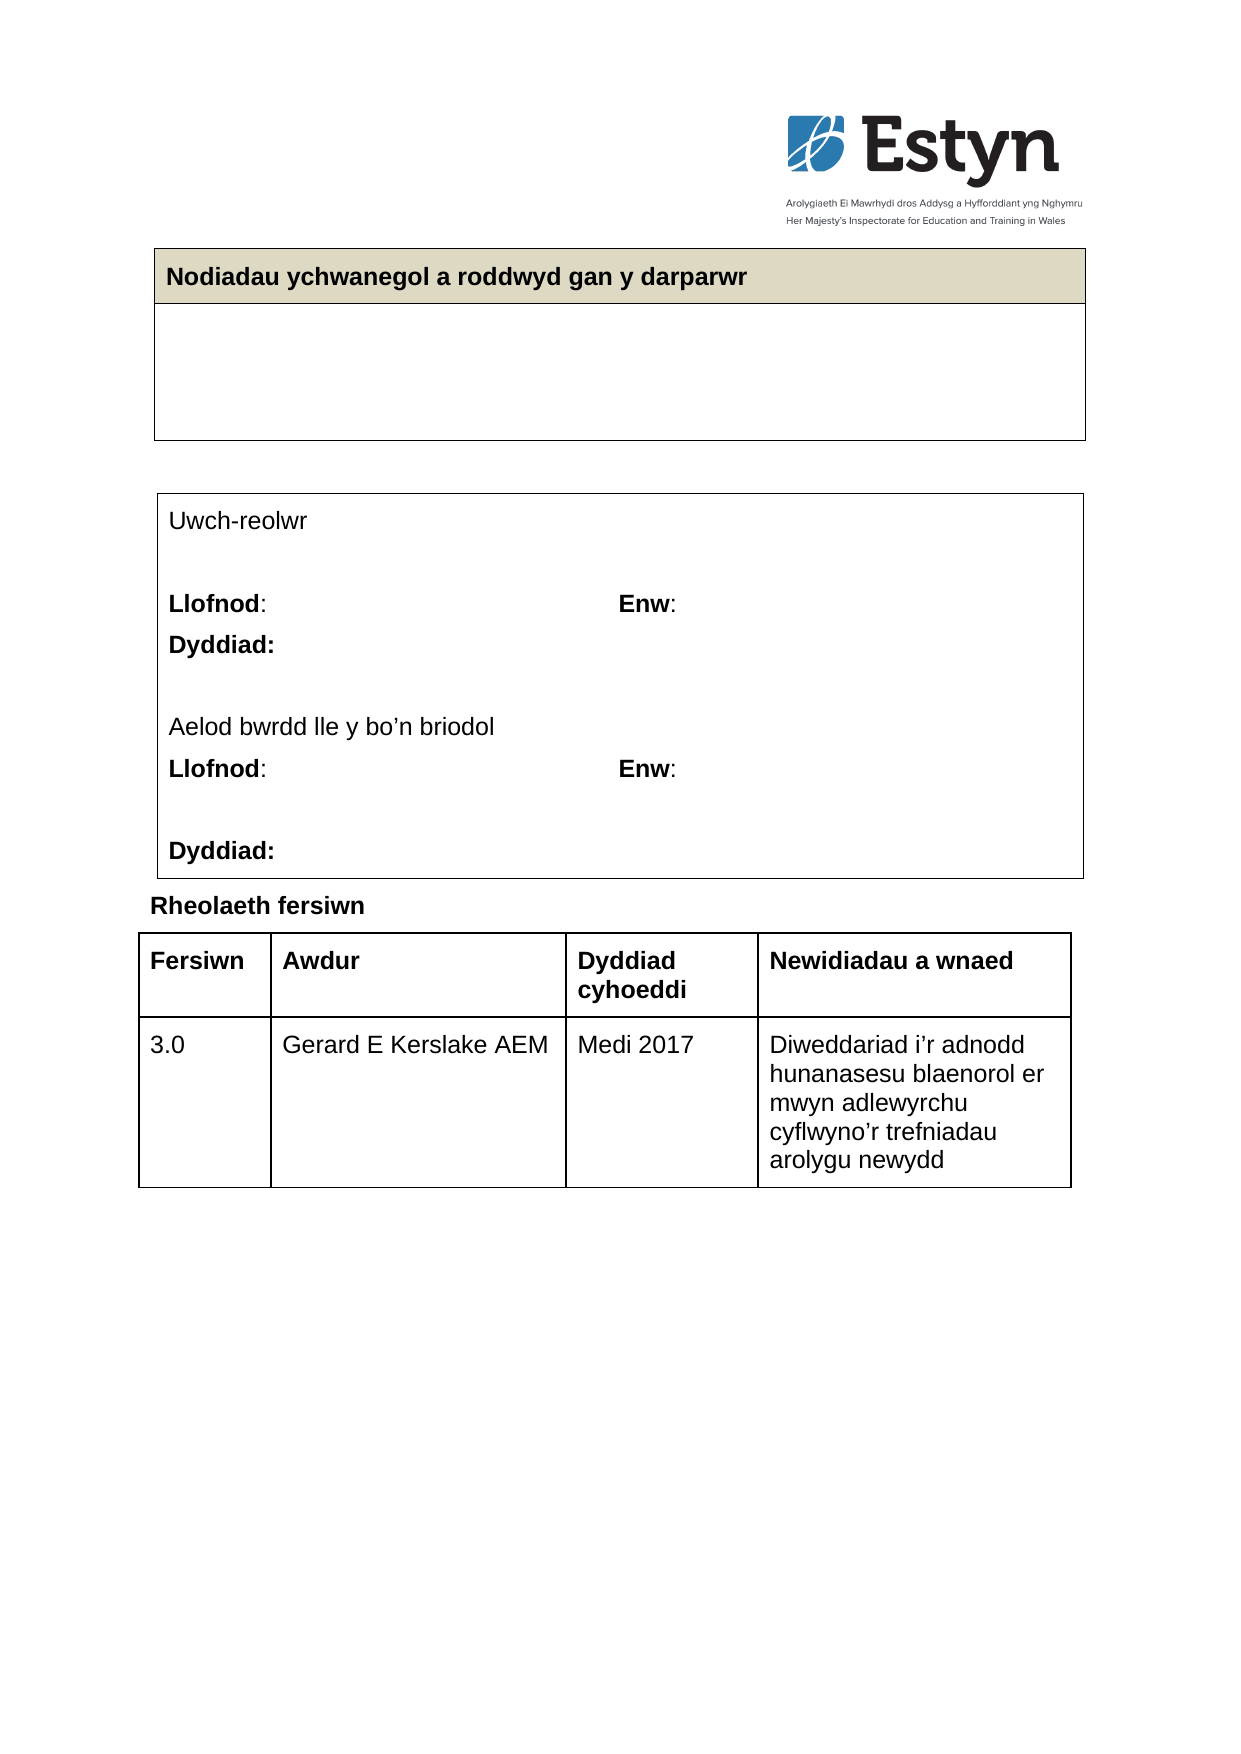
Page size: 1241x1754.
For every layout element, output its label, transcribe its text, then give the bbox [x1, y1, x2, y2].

table_cell Medi 2017 [567, 1018, 757, 1187]
table_header Uwch-reolwr Llofnod: Enw: Dyddiad: Aelod bwrdd lle y bo’n briodol Llofnod: Enw: Dyddiad: [158, 494, 1083, 877]
table_header Fersiwn [140, 934, 270, 1016]
table_header Newidiadau a wnaed [759, 934, 1070, 1016]
table_header Nodiadau ychwanegol a roddwyd gan y darparwr [155, 249, 1085, 303]
picture [777, 109, 1091, 242]
table_cell Gerard E Kerslake AEM [272, 1018, 565, 1187]
table_cell Diweddariad i’r adnodd hunanasesu blaenorol er mwyn adlewyrchu cyflwyno’r trefniadau arolygu newydd [759, 1018, 1070, 1187]
table_cell [155, 304, 1085, 440]
table_cell 3.0 [140, 1018, 270, 1187]
table_header Dyddiad cyhoeddi [567, 934, 757, 1016]
text Rheolaeth fersiwn [150, 495, 1090, 920]
table_header Awdur [272, 934, 565, 1016]
